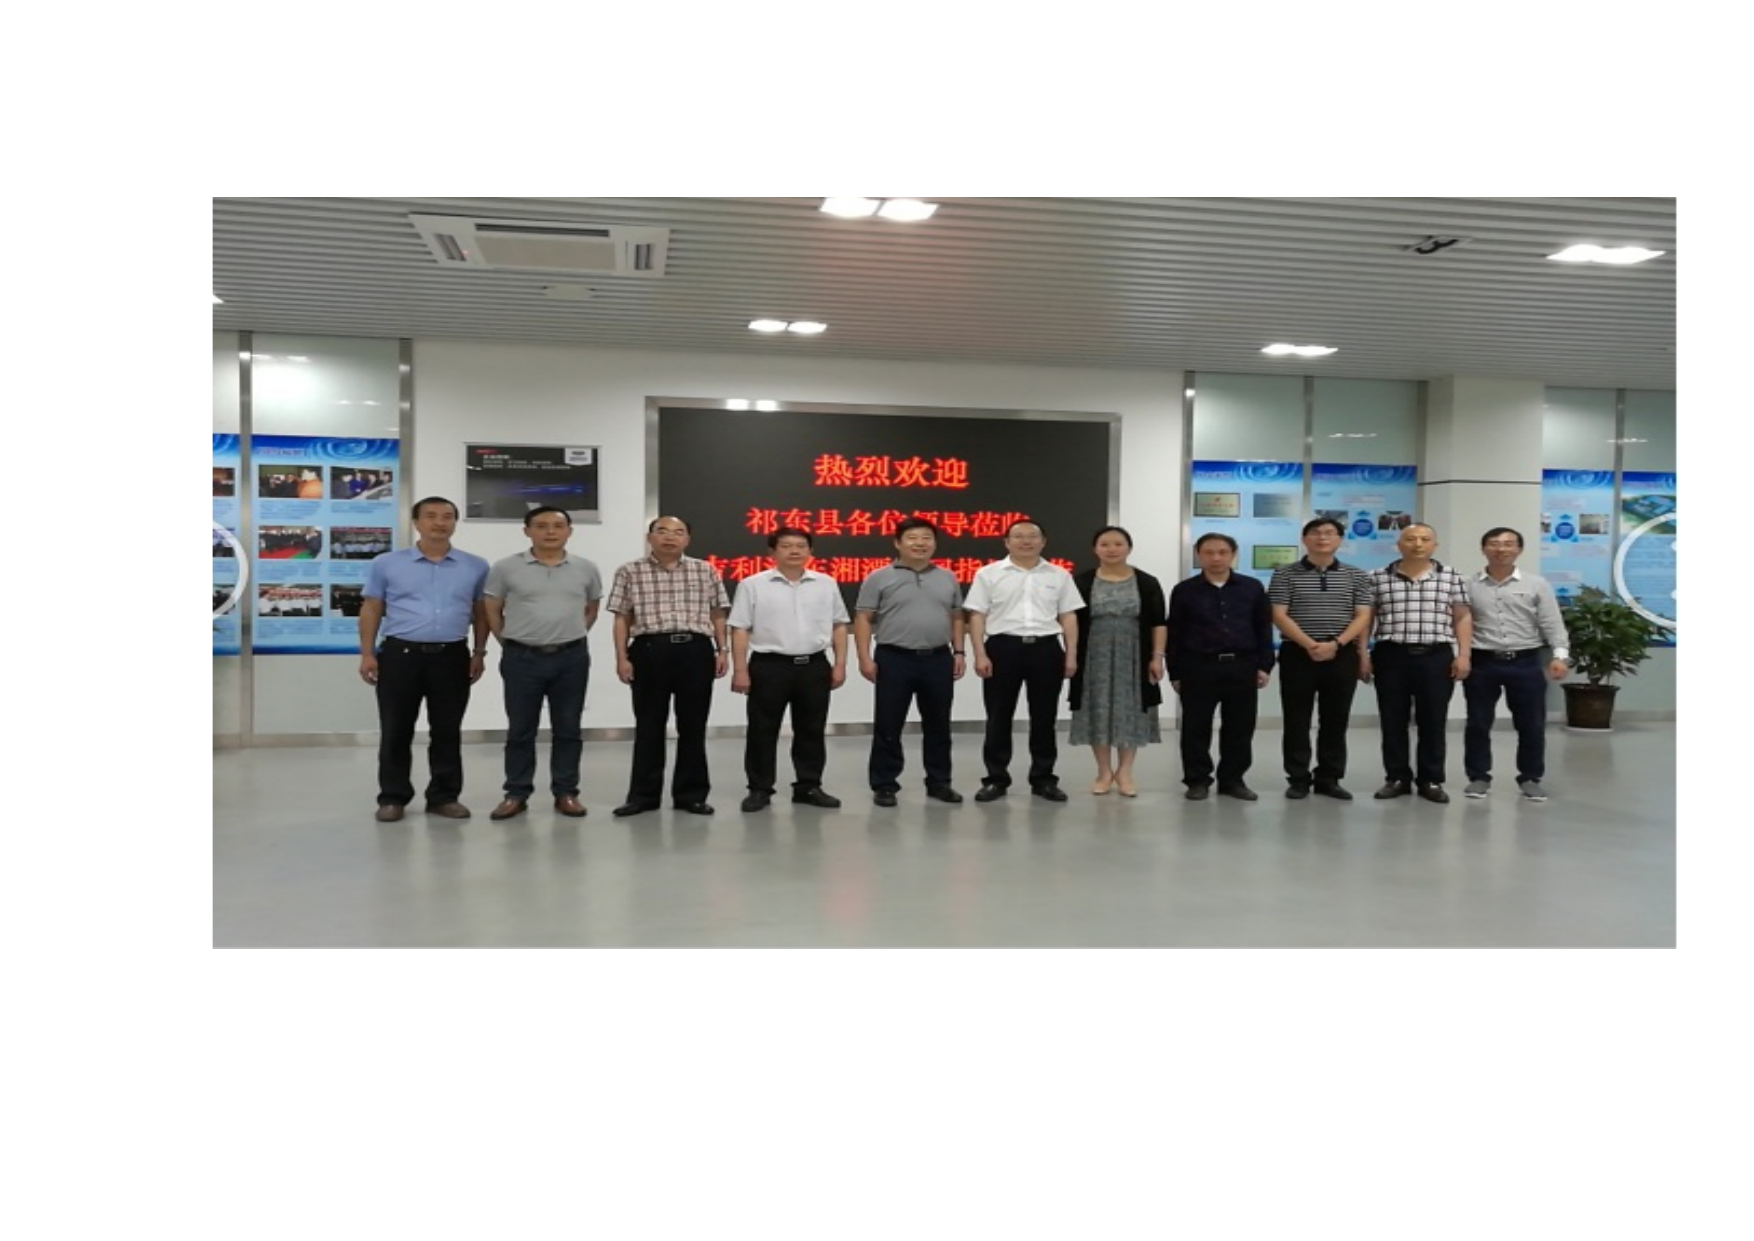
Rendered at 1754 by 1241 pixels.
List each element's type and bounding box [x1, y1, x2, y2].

picture [212, 197, 1679, 949]
